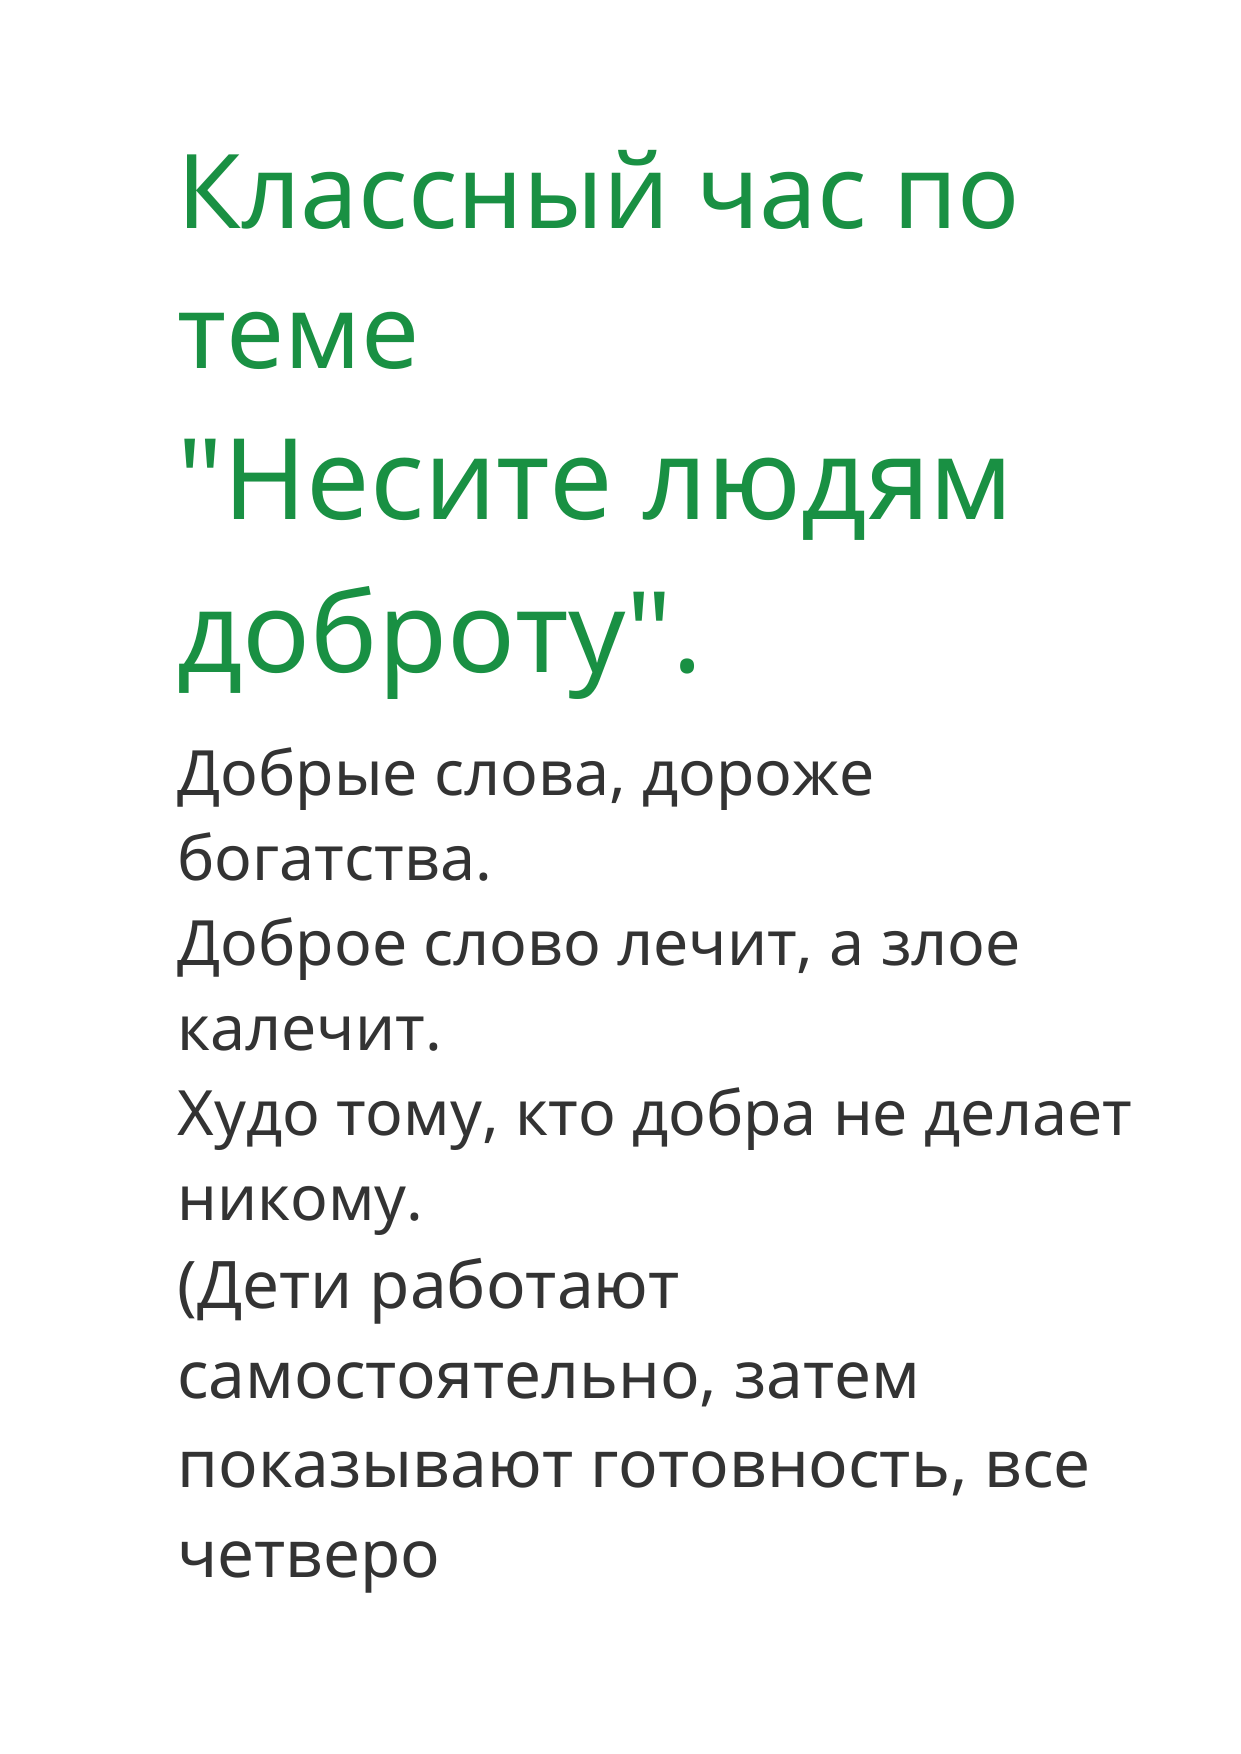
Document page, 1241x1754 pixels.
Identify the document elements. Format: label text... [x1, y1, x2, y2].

text (Дети работают самостоятельно, затем показывают готовность, все четверо [177, 1239, 1152, 1596]
text Классный час по теме [177, 118, 1152, 399]
text "Несите людям доброту". [177, 399, 1152, 705]
text Доброе слово лечит, а злое калечит. [177, 898, 1152, 1068]
text Добрые слова, дороже богатства. [177, 728, 1152, 898]
text Худо тому, кто добра не делает никому. [177, 1068, 1152, 1239]
